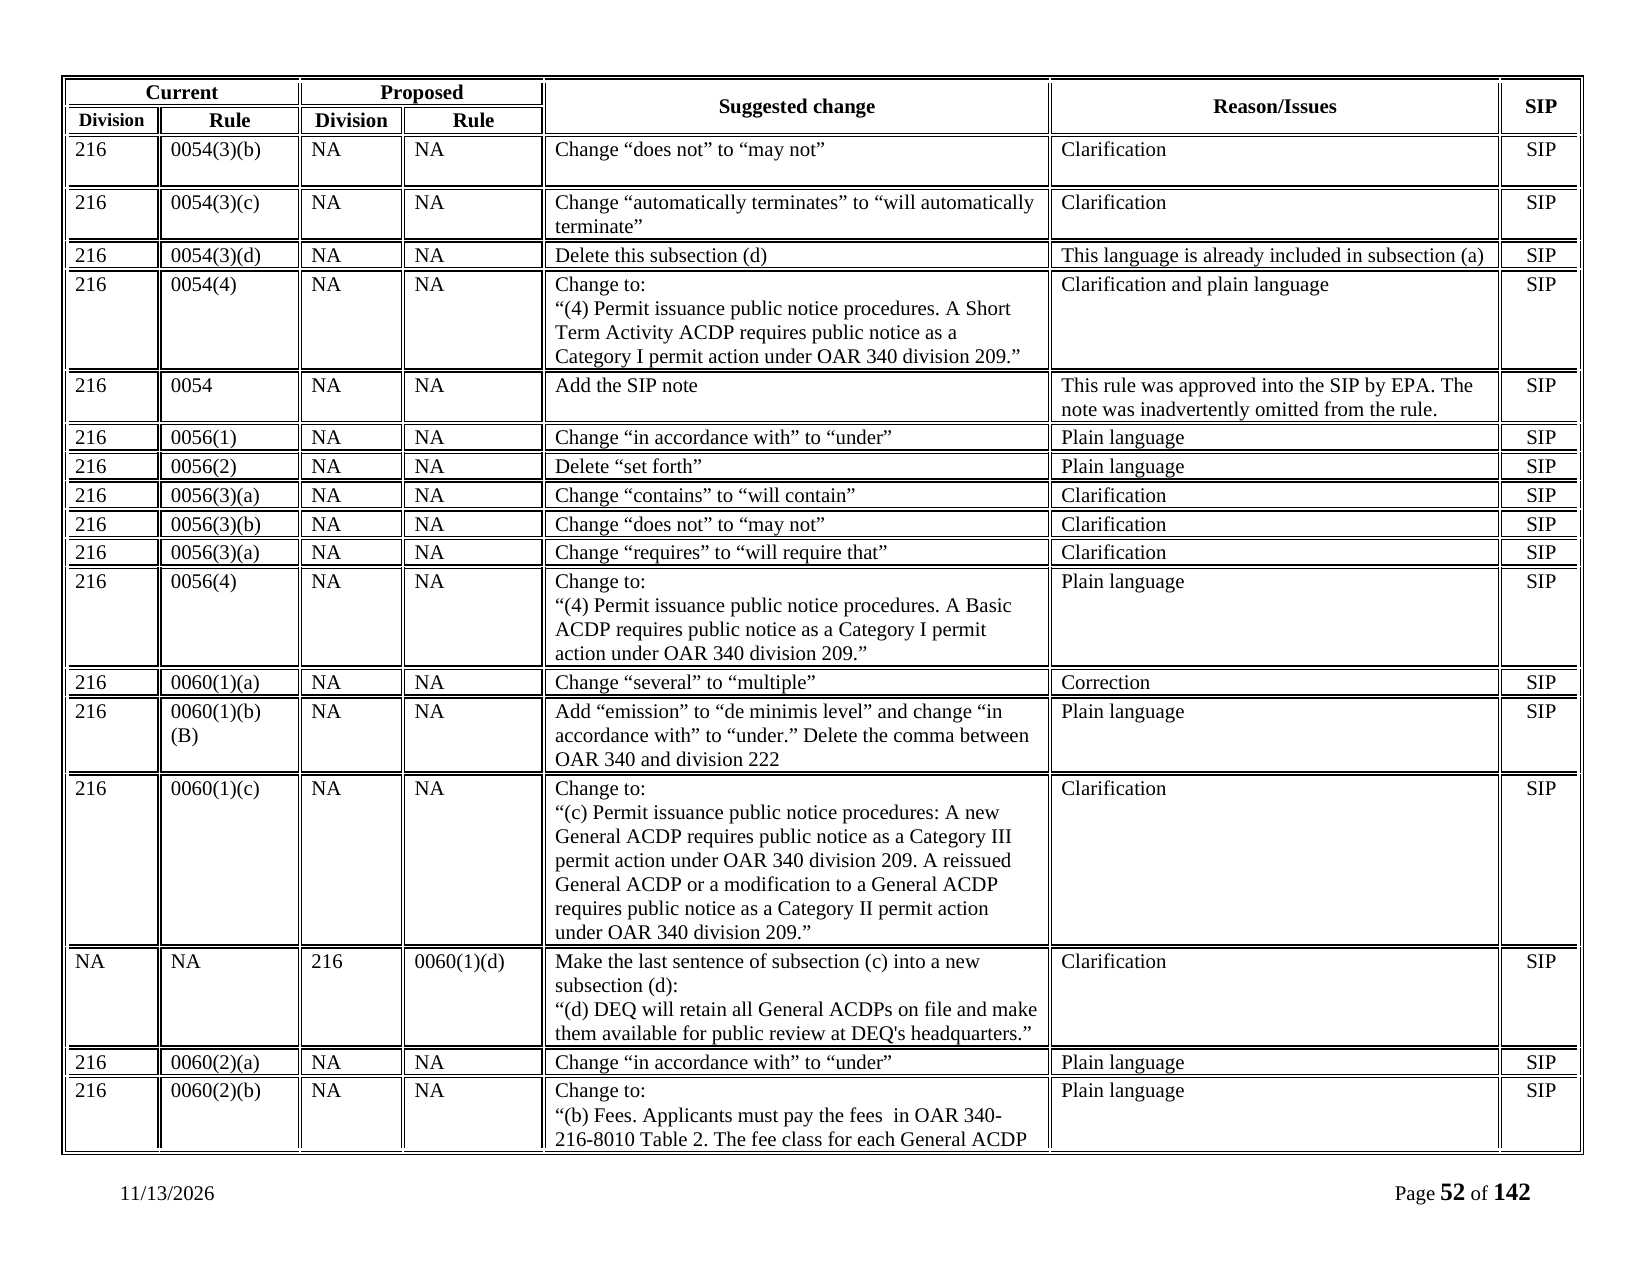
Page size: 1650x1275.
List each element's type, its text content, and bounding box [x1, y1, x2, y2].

table_cell Rule [405, 108, 541, 132]
table_header Reason/Issues [1050, 77, 1500, 132]
table_cell Rule [162, 108, 298, 132]
table_cell Division [64, 104, 159, 132]
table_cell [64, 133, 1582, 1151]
table_cell Division [302, 108, 401, 132]
table_header Proposed [300, 77, 544, 104]
table_header Suggested change [544, 77, 1050, 132]
table_header Current [64, 77, 300, 104]
table_header SIP [1500, 79, 1580, 132]
